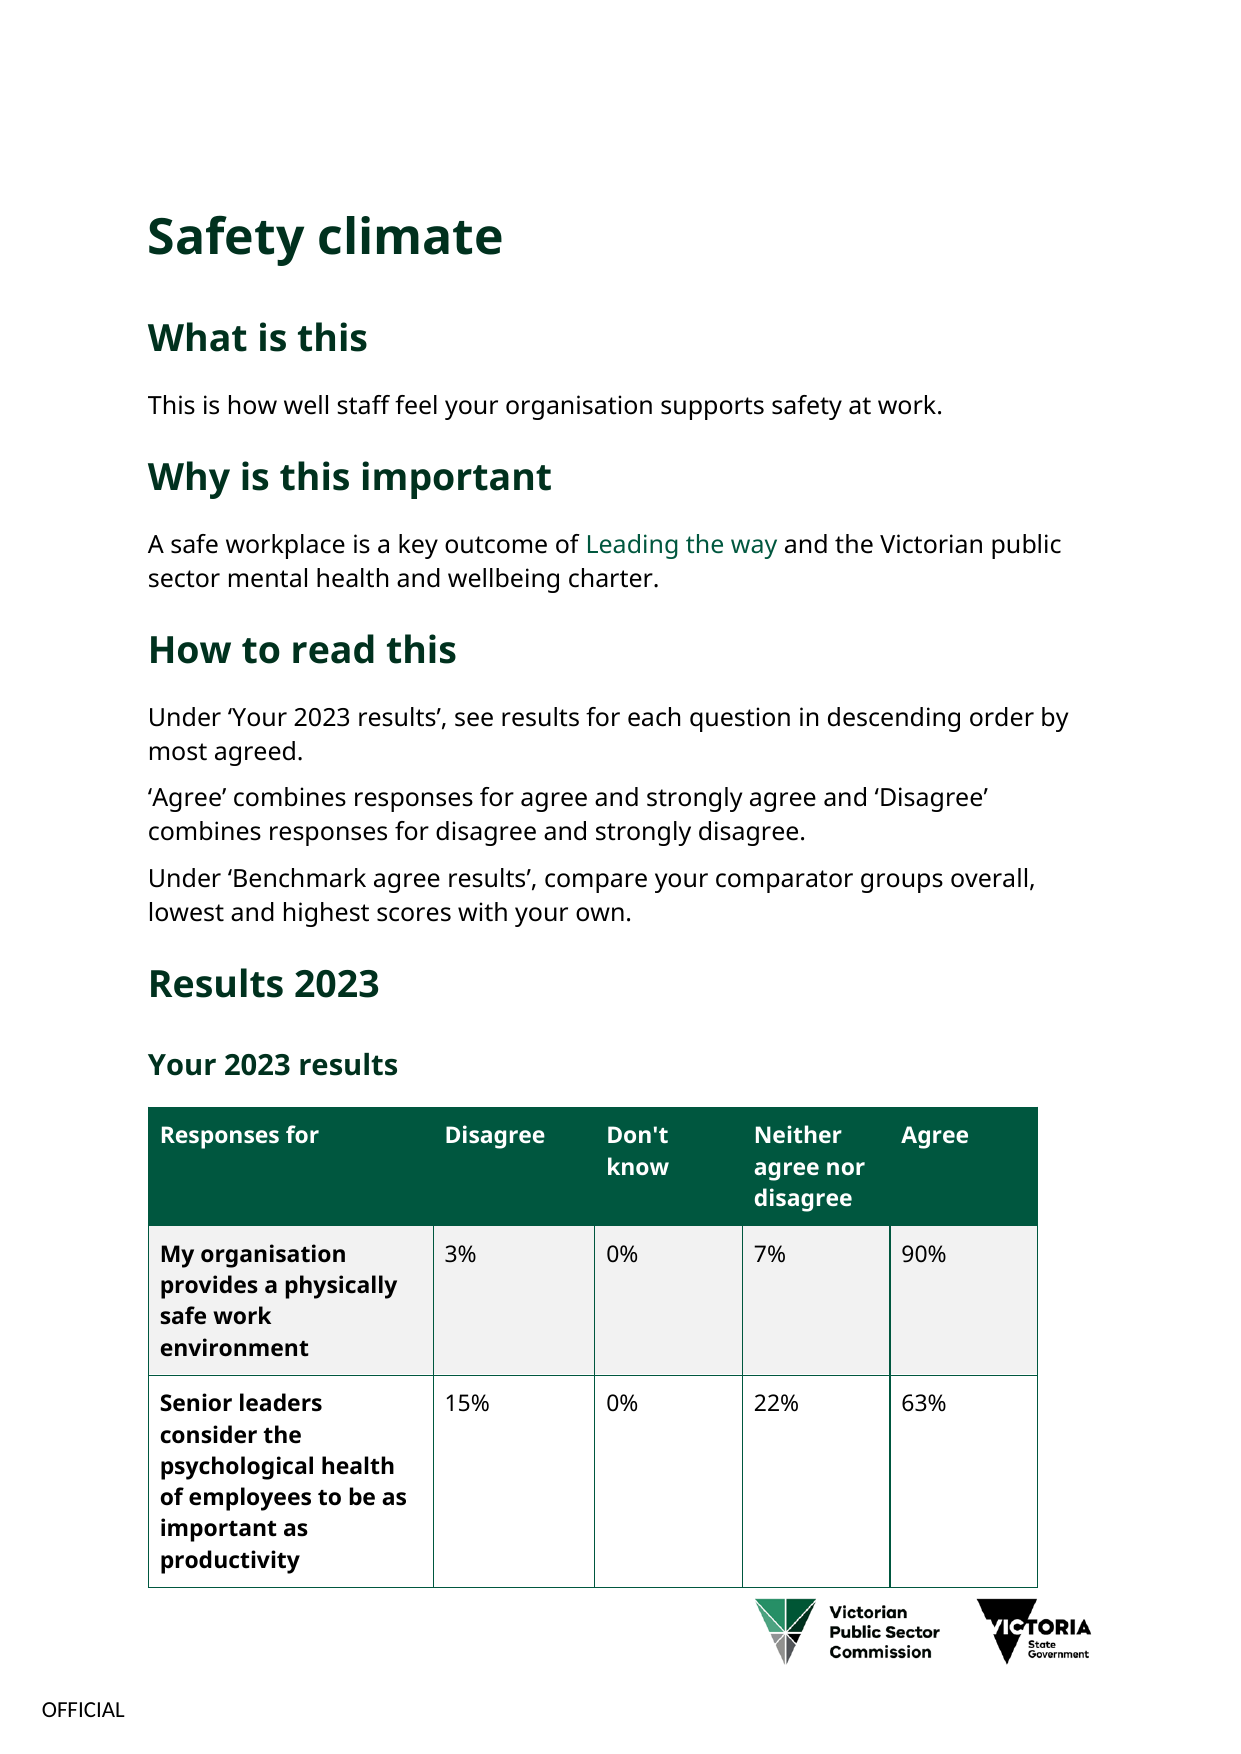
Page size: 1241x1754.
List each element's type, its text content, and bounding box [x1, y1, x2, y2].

subtitle Results 2023 [148, 958, 1092, 1009]
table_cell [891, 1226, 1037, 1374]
picture [754, 1598, 1093, 1666]
subtitle Your 2023 results [148, 1044, 1092, 1084]
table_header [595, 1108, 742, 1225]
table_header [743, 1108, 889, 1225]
text A safe workplace is a key outcome of Leading the way and the Victorian public sector mental health and wellbeing charter. [148, 526, 1092, 594]
subtitle Safety climate [148, 201, 1092, 269]
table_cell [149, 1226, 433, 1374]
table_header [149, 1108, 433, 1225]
text This is how well staff feel your organisation supports safety at work. [148, 387, 1092, 421]
subtitle How to read this [148, 624, 1092, 675]
subtitle What is this [148, 311, 1092, 362]
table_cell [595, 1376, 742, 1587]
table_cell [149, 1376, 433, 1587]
subtitle Why is this important [148, 451, 1092, 502]
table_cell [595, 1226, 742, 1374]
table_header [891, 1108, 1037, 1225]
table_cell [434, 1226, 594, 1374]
text Under ‘Benchmark agree results’, compare your comparator groups overall, lowest and highest scores with your own. [148, 861, 1092, 929]
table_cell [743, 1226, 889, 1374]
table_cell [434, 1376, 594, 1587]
text Under ‘Your 2023 results’, see results for each question in descending order by most agreed. [148, 699, 1092, 768]
text ‘Agree’ combines responses for agree and strongly agree and ‘Disagree’ combines responses for disagree and strongly disagree. [148, 780, 1092, 848]
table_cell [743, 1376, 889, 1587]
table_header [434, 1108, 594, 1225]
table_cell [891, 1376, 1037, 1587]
